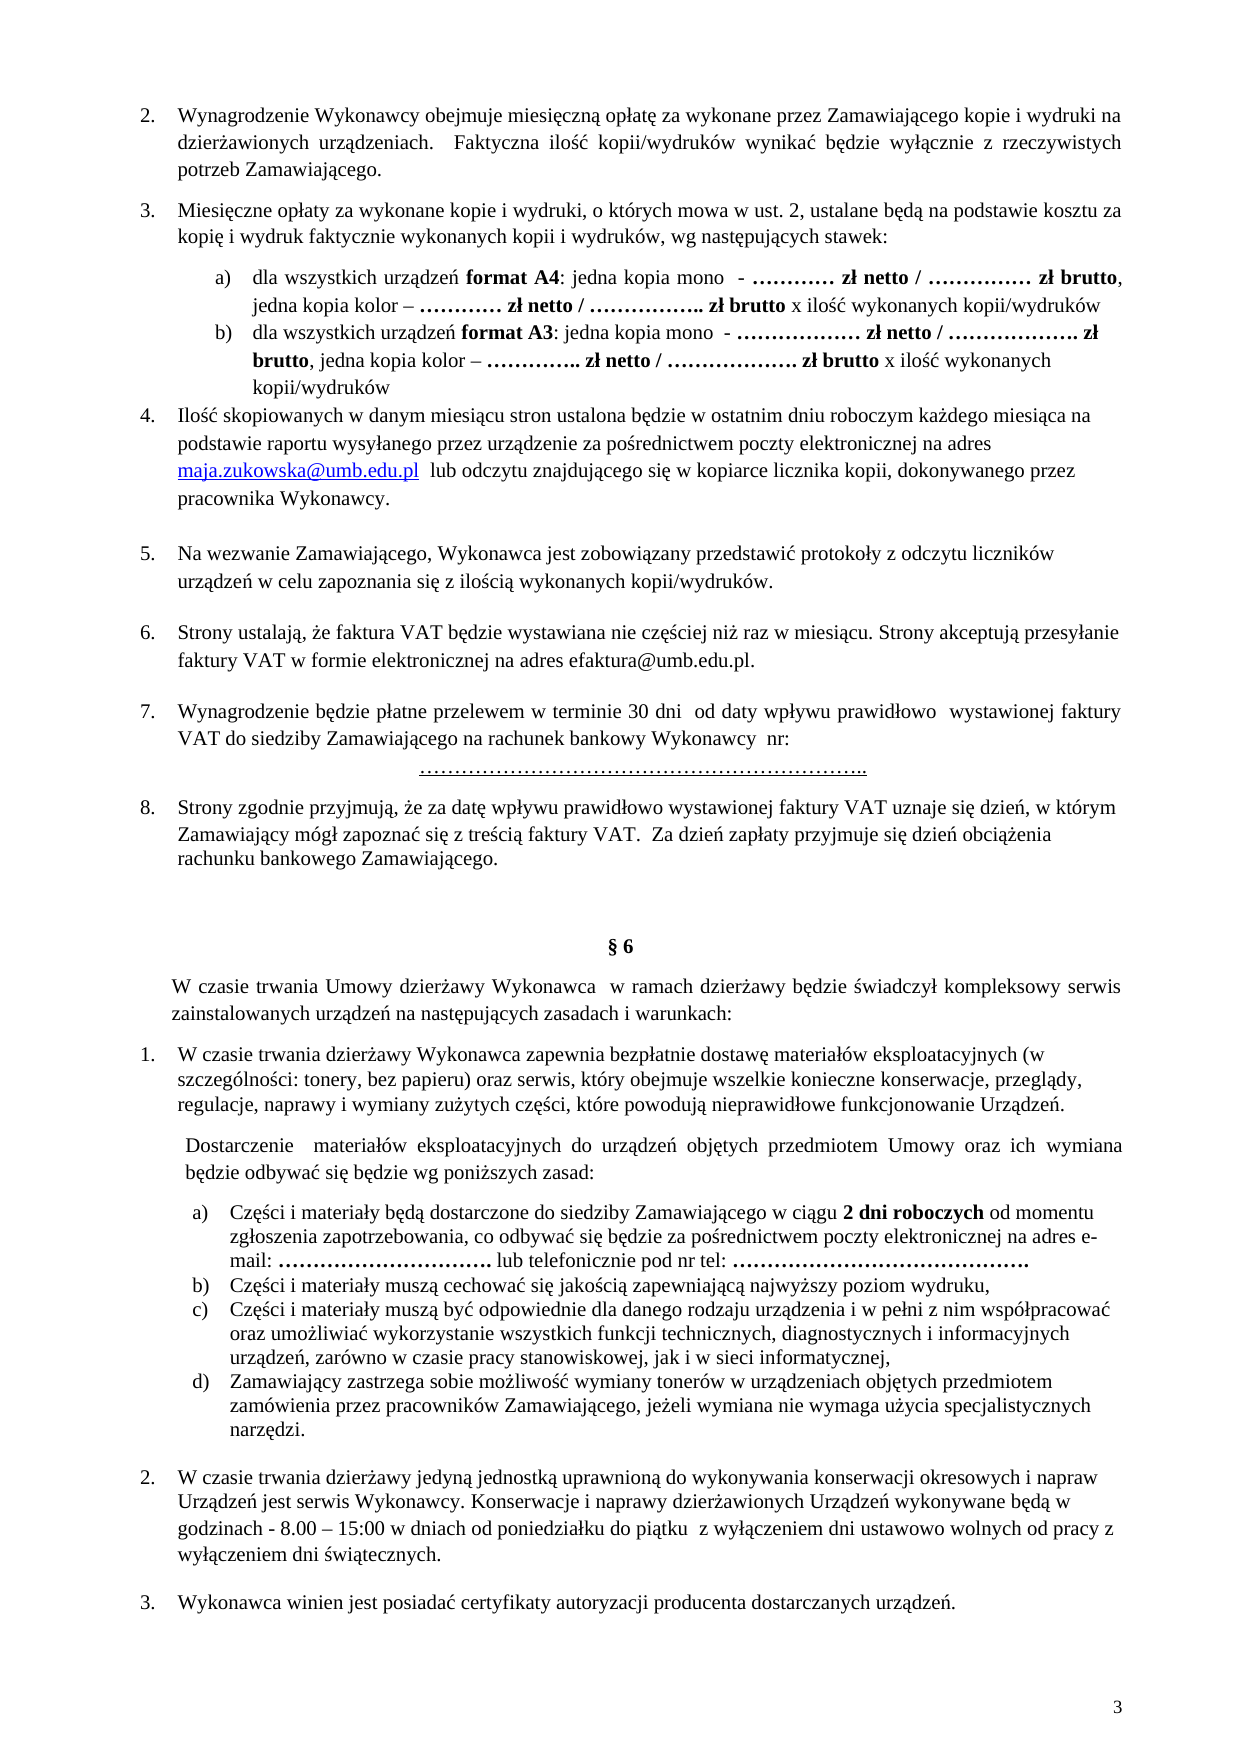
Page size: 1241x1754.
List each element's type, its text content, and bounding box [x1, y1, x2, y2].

list Strony zgodnie przyjmują, że za datę wpływu prawidłowo wystawionej faktury VAT uznaje się dzień, w którym [140, 795, 1122, 819]
list Wykonawca winien jest posiadać certyfikaty autoryzacji producenta dostarczanych urządzeń. [140, 1590, 1122, 1614]
list Zamawiający zastrzega sobie możliwość wymiany tonerów w urządzeniach objętych przedmiotem zamówienia przez pracowników Zamawiającego, jeżeli wymiana nie wymaga użycia specjalistycznych narzędzi. [192, 1369, 1122, 1441]
list Części i materiały będą dostarczone do siedziby Zamawiającego w ciągu 2 dni roboczych od momentu zgłoszenia zapotrzebowania, co odbywać się będzie za pośrednictwem poczty elektronicznej na adres e-mail: …………………………. lub telefonicznie pod nr tel: ……………………………………. [192, 1200, 1122, 1272]
list Zamawiający mógł zapoznać się z treścią faktury VAT. Za dzień zapłaty przyjmuje się dzień obciążenia rachunku bankowego Zamawiającego. [177, 822, 1122, 870]
list W czasie trwania dzierżawy Wykonawca zapewnia bezpłatnie dostawę materiałów eksploatacyjnych (w szczególności: tonery, bez papieru) oraz serwis, który obejmuje wszelkie konieczne konserwacje, przeglądy, regulacje, naprawy i wymiany zużytych części, które powodują nieprawidłowe funkcjonowanie Urządzeń. [140, 1042, 1122, 1116]
text W czasie trwania Umowy dzierżawy Wykonawca w ramach dzierżawy będzie świadczył kompleksowy serwis zainstalowanych urządzeń na następujących zasadach i warunkach: [171, 974, 1122, 1025]
subtitle § 6 [118, 934, 1122, 958]
list Wynagrodzenie Wykonawcy obejmuje miesięczną opłatę za wykonane przez Zamawiającego kopie i wydruki na dzierżawionych urządzeniach. Faktyczna ilość kopii/wydruków wynikać będzie wyłącznie z rzeczywistych potrzeb Zamawiającego. [140, 103, 1122, 181]
list Na wezwanie Zamawiającego, Wykonawca jest zobowiązany przedstawić protokoły z odczytu liczników urządzeń w celu zapoznania się z ilością wykonanych kopii/wydruków. [140, 541, 1122, 593]
list dla wszystkich urządzeń format A3: jedna kopia mono - ……………… zł netto / ………………. zł brutto, jedna kopia kolor – ………….. zł netto / ………………. zł brutto x ilość wykonanych kopii/wydruków [215, 320, 1122, 399]
list Części i materiały muszą być odpowiednie dla danego rodzaju urządzenia i w pełni z nim współpracować oraz umożliwiać wykorzystanie wszystkich funkcji technicznych, diagnostycznych i informacyjnych urządzeń, zarówno w czasie pracy stanowiskowej, jak i w sieci informatycznej, [192, 1297, 1122, 1369]
list Wynagrodzenie będzie płatne przelewem w terminie 30 dni od daty wpływu prawidłowo wystawionej faktury VAT do siedziby Zamawiającego na rachunek bankowy Wykonawcy nr: [140, 699, 1122, 750]
list dla wszystkich urządzeń format A4: jedna kopia mono - ………… zł netto / …………… zł brutto, jedna kopia kolor – ………… zł netto / …………….. zł brutto x ilość wykonanych kopii/wydruków [215, 265, 1122, 317]
list W czasie trwania dzierżawy jedyną jednostką uprawnioną do wykonywania konserwacji okresowych i napraw Urządzeń jest serwis Wykonawcy. Konserwacje i naprawy dzierżawionych Urządzeń wykonywane będą w godzinach - 8.00 – 15:00 w dniach od poniedziałku do piątku z wyłączeniem dni ustawowo wolnych od pracy z wyłączeniem dni świątecznych. [140, 1465, 1122, 1566]
text Dostarczenie materiałów eksploatacyjnych do urządzeń objętych przedmiotem Umowy oraz ich wymiana będzie odbywać się będzie wg poniższych zasad: [185, 1133, 1122, 1184]
list ……………………………………………………….. [177, 754, 1108, 778]
list Miesięczne opłaty za wykonane kopie i wydruki, o których mowa w ust. 2, ustalane będą na podstawie kosztu za kopię i wydruk faktycznie wykonanych kopii i wydruków, wg następujących stawek: [140, 197, 1122, 248]
list Części i materiały muszą cechować się jakością zapewniającą najwyższy poziom wydruku, [192, 1272, 1122, 1297]
list Strony ustalają, że faktura VAT będzie wystawiana nie częściej niż raz w miesiącu. Strony akceptują przesyłanie faktury VAT w formie elektronicznej na adres efaktura@umb.edu.pl. [140, 620, 1122, 672]
list Ilość skopiowanych w danym miesiącu stron ustalona będzie w ostatnim dniu roboczym każdego miesiąca na podstawie raportu wysyłanego przez urządzenie za pośrednictwem poczty elektronicznej na adres maja.zukowska@umb.edu.pl lub odczytu znajdującego się w kopiarce licznika kopii, dokonywanego przez pracownika Wykonawcy. [140, 403, 1122, 510]
